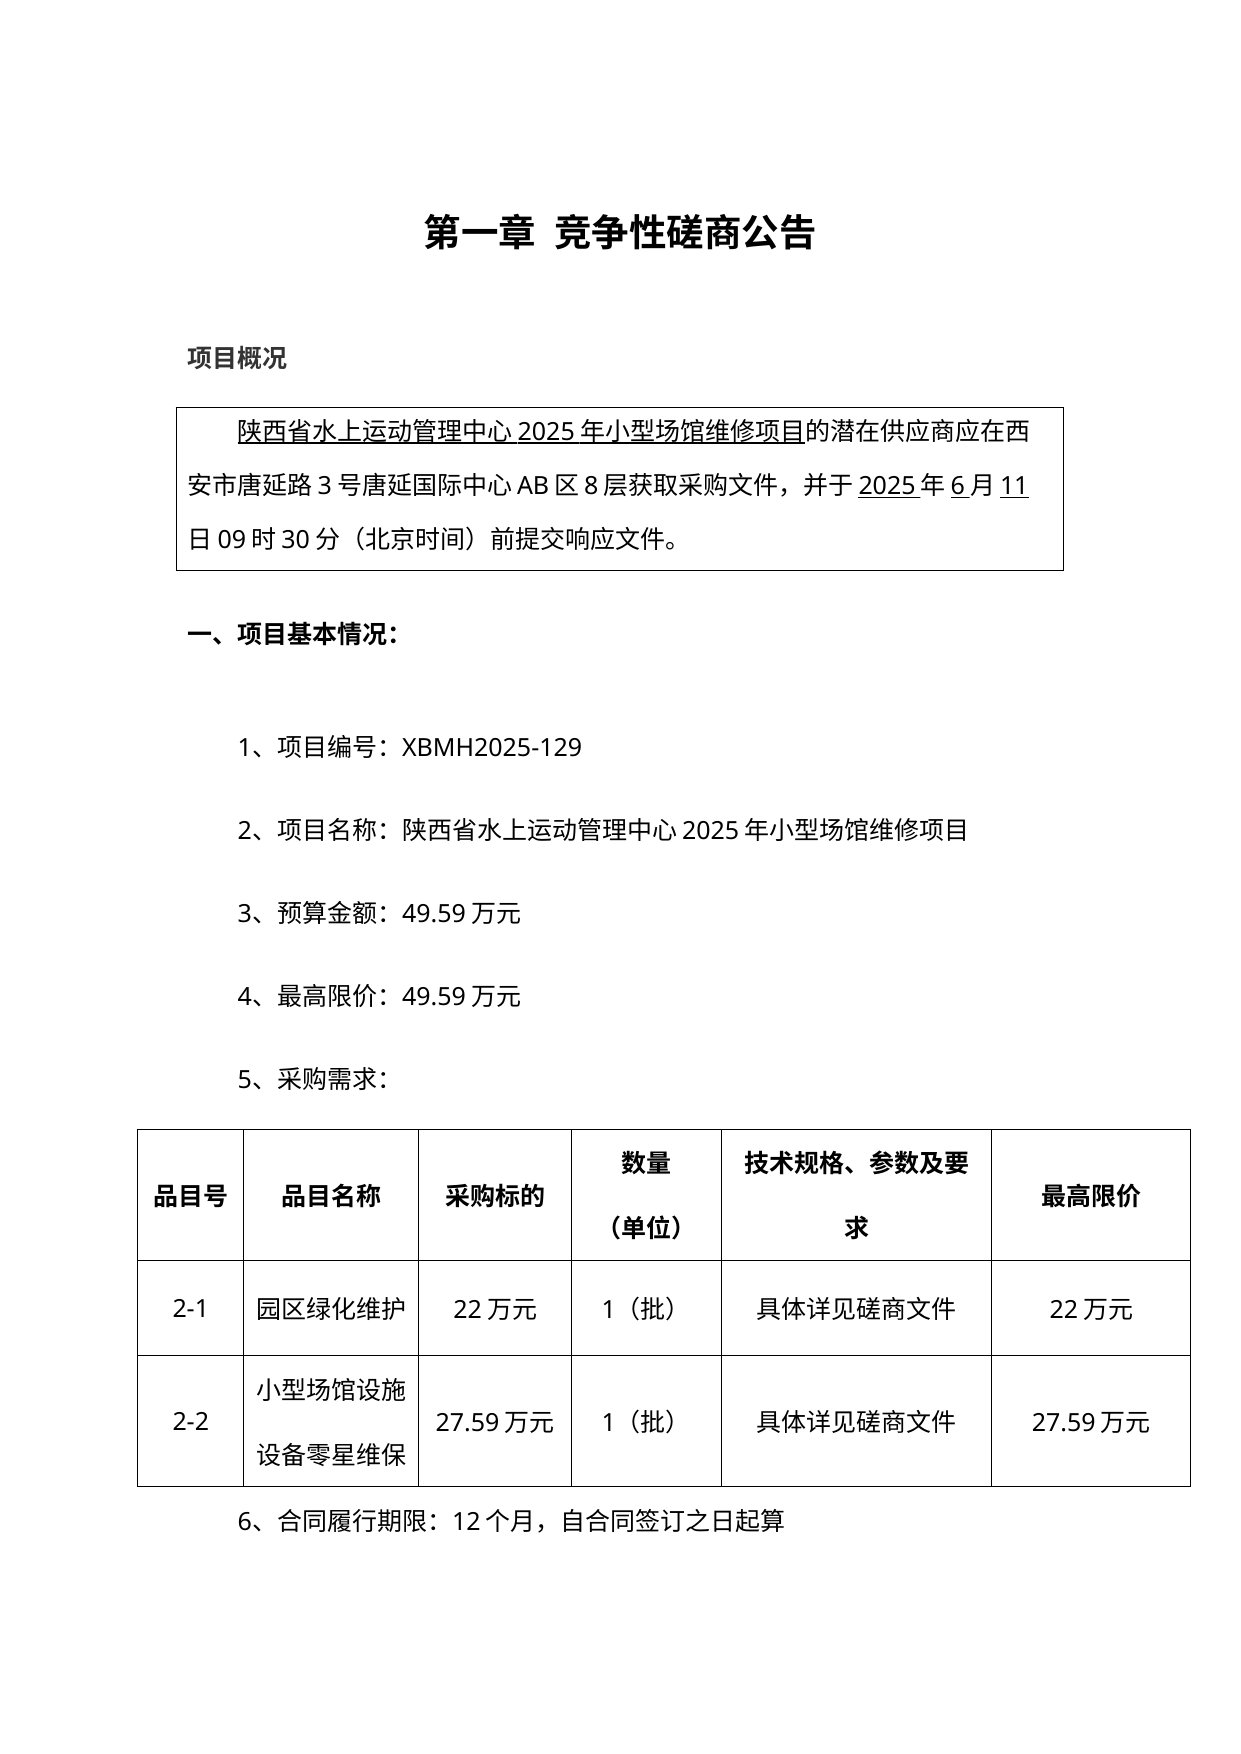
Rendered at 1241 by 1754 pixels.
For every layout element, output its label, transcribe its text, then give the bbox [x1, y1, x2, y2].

table_cell 22万元 [992, 1261, 1190, 1355]
subtitle 竞争性磋商公告 [187, 197, 1053, 262]
table_cell 具体详见磋商文件 [722, 1261, 991, 1355]
text 2、项目名称：陕西省水上运动管理中心2025年小型场馆维修项目 [187, 796, 1053, 861]
table_header 最高限价 [992, 1130, 1190, 1259]
list 合同履行期限：12个月，自合同签订之日起算 [187, 1487, 1053, 1552]
text 4、最高限价：49.59万元 [187, 962, 1053, 1027]
table_cell 27.59万元 [419, 1356, 571, 1486]
text 1、项目编号：XBMH2025-129 [187, 713, 1053, 778]
text 5、采购需求： [187, 1045, 1053, 1110]
text 3、预算金额：49.59万元 [187, 879, 1053, 944]
table_cell 1（批） [572, 1261, 721, 1355]
table_cell 2-1 [138, 1261, 243, 1355]
table_header 品目名称 [244, 1130, 418, 1259]
table_header 技术规格、参数及要求 [722, 1130, 991, 1259]
table_cell 小型场馆设施设备零星维保 [244, 1356, 418, 1486]
table_cell 具体详见磋商文件 [722, 1356, 991, 1486]
table_cell 22万元 [419, 1261, 571, 1355]
table_header 数量 （单位） [572, 1130, 721, 1259]
table_cell 1（批） [572, 1356, 721, 1486]
text 一、项目基本情况： [187, 601, 1053, 666]
table_cell 27.59万元 [992, 1356, 1190, 1486]
table_header 陕西省水上运动管理中心2025年小型场馆维修项目的潜在供应商应在西安市唐延路3号唐延国际中心AB区8层获取采购文件，并于2025年6月11日09时30分（北京时间）前提交响应文件。 [177, 408, 1063, 570]
table_cell 2-2 [138, 1356, 243, 1486]
text 项目概况 [187, 324, 1053, 389]
table_header 采购标的 [419, 1130, 571, 1259]
table_cell 园区绿化维护 [244, 1261, 418, 1355]
table_header 品目号 [138, 1130, 243, 1259]
